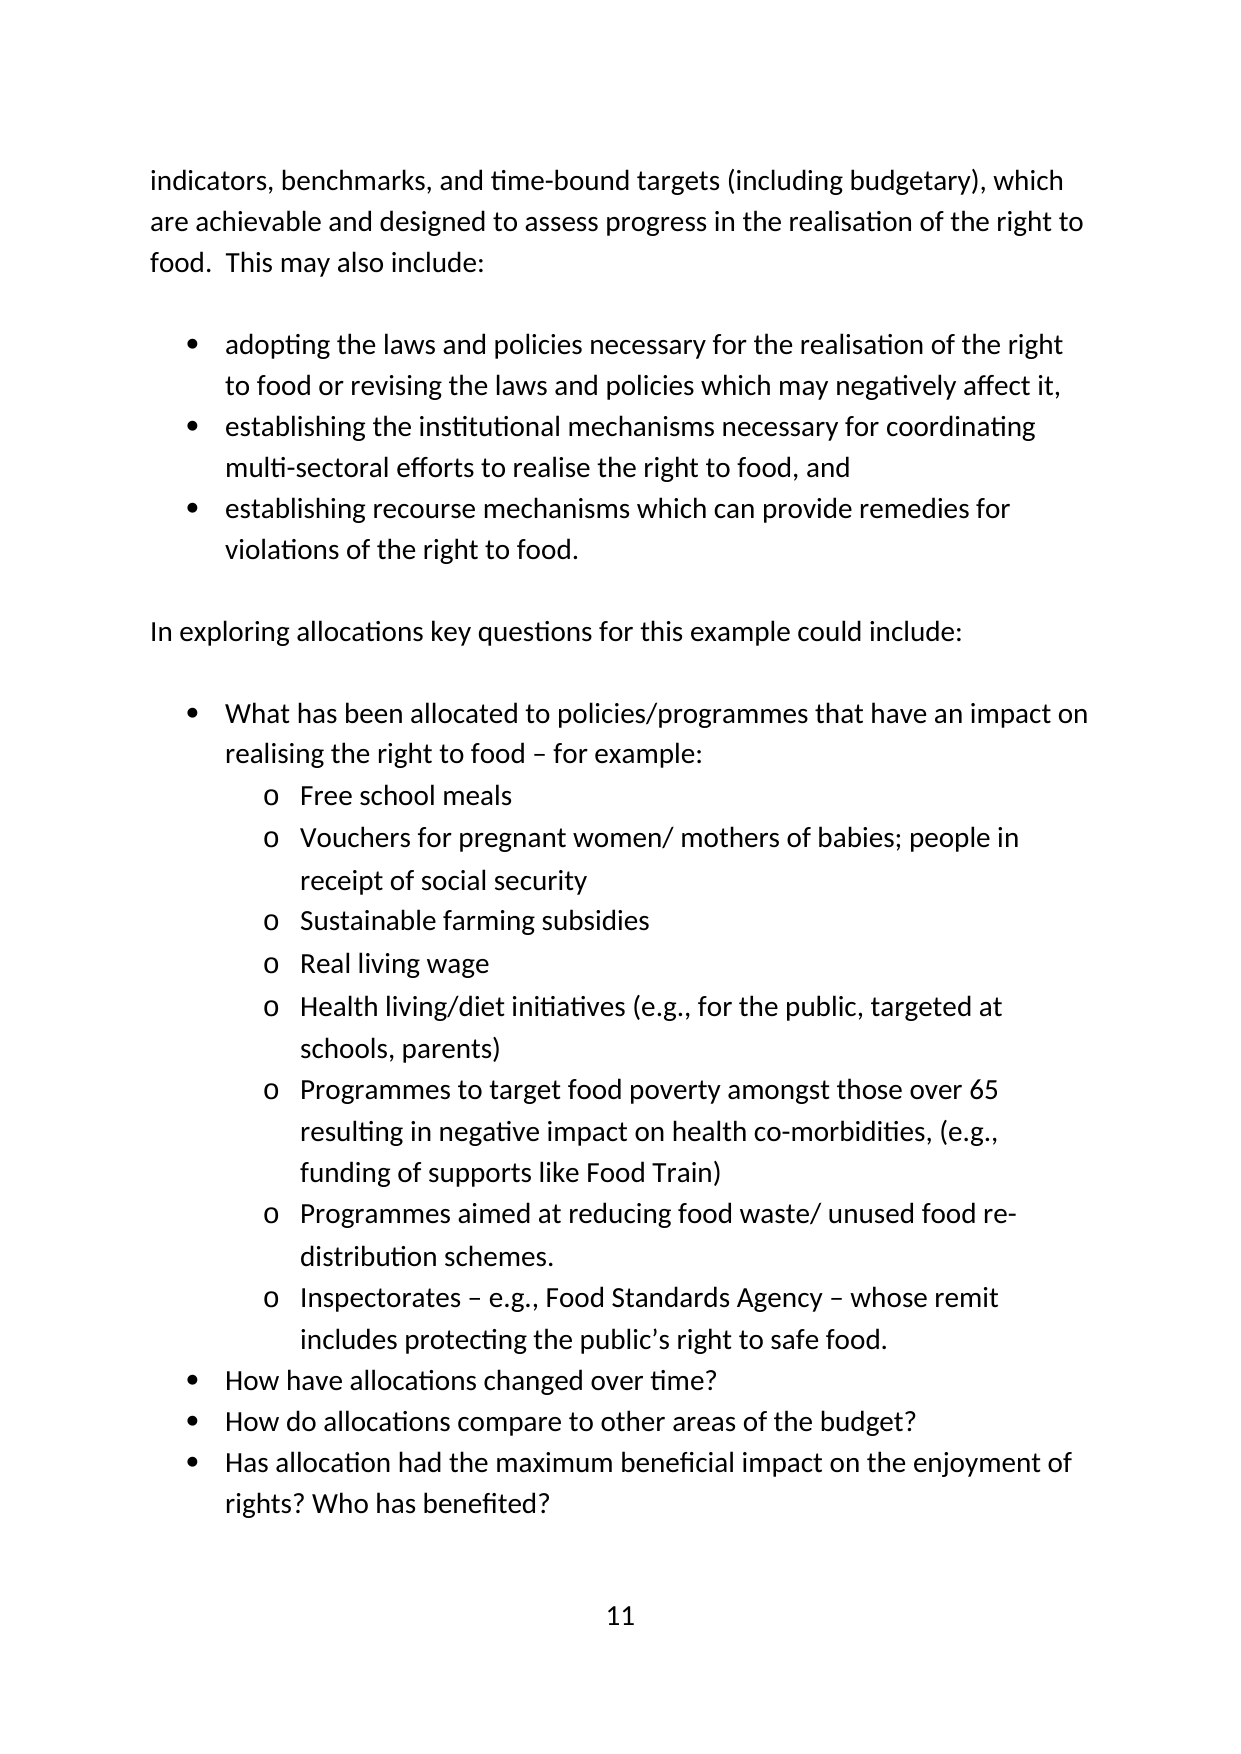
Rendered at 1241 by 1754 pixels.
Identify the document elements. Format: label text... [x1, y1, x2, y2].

text In exploring allocations key questions for this example could include: [150, 613, 1090, 648]
list How do allocations compare to other areas of the budget? [187, 1403, 1090, 1438]
list Vouchers for pregnant women/ mothers of babies; people in receipt of social security [262, 819, 1090, 897]
list Real living wage [262, 945, 1090, 982]
list What has been allocated to policies/programmes that have an impact on realising the right to food – for example: [187, 695, 1090, 771]
list Health living/diet initiatives (e.g., for the public, targeted at schools, parents) [262, 988, 1090, 1066]
list establishing the institutional mechanisms necessary for coordinating multi-sectoral efforts to realise the right to food, and [187, 408, 1090, 485]
list Sustainable farming subsidies [262, 902, 1090, 939]
list Free school meals [262, 777, 1090, 814]
list establishing recourse mechanisms which can provide remedies for violations of the right to food. [187, 490, 1090, 567]
list Programmes to target food poverty amongst those over 65 resulting in negative impact on health co-morbidities, (e.g., funding of supports like Food Train) [262, 1071, 1090, 1190]
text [150, 162, 1090, 280]
list Has allocation had the maximum beneficial impact on the enjoyment of rights? Who has benefited? [187, 1444, 1090, 1520]
list adopting the laws and policies necessary for the realisation of the right to food or revising the laws and policies which may negatively affect it, [187, 326, 1090, 403]
list How have allocations changed over time? [187, 1362, 1090, 1398]
list Inspectorates – e.g., Food Standards Agency – whose remit includes protecting the public’s right to safe food. [262, 1279, 1090, 1357]
list Programmes aimed at reducing food waste/ unused food re-distribution schemes. [262, 1195, 1090, 1273]
